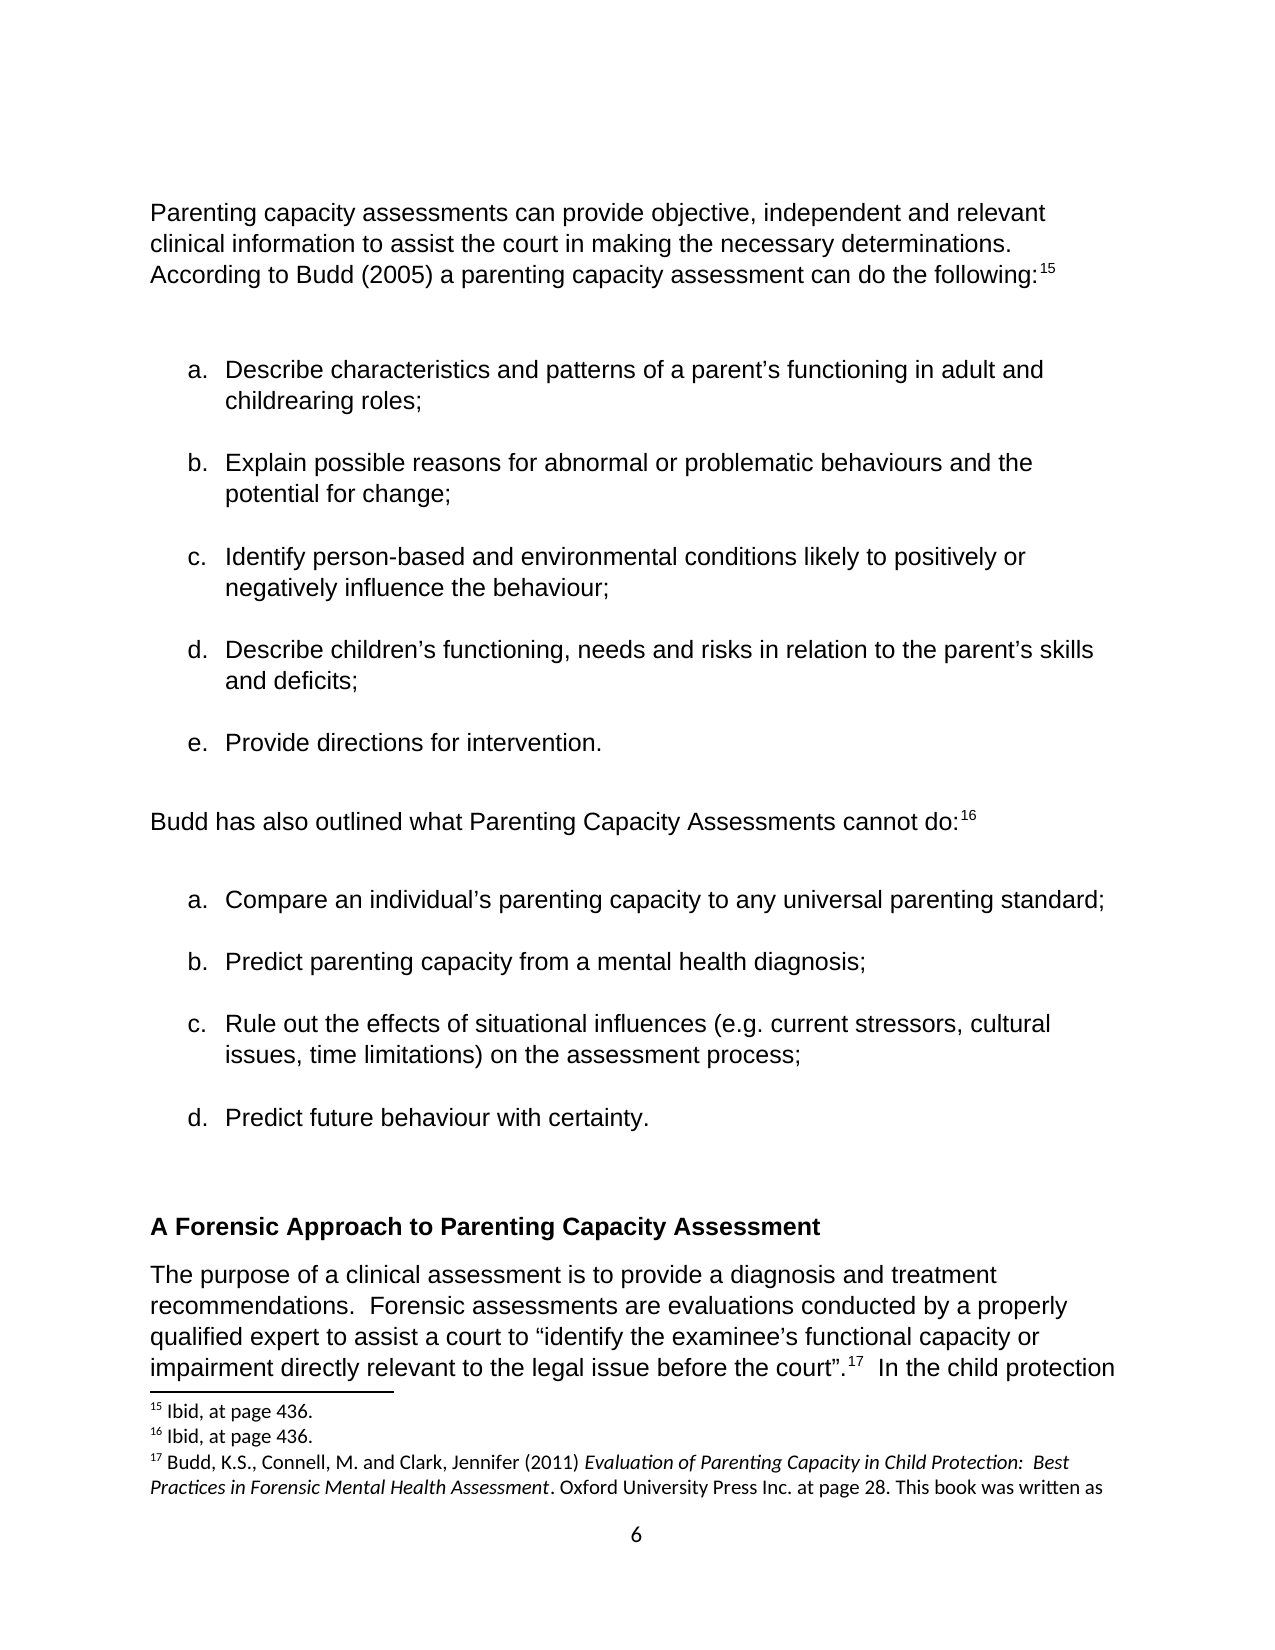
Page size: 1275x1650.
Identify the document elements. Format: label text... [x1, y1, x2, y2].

list Explain possible reasons for abnormal or problematic behaviours and the potential for change; [187, 448, 1122, 508]
list Predict future behaviour with certainty. [187, 1102, 1122, 1131]
text Budd has also outlined what Parenting Capacity Assessments cannot do: [150, 806, 1122, 835]
text Parenting capacity assessments can provide objective, independent and relevant clinical information to assist the court in making the necessary determinations. According to Budd (2005) a parenting capacity assessment can do the following: [150, 198, 1122, 288]
list Identify person-based and environmental conditions likely to positively or negatively influence the behaviour; [187, 541, 1122, 601]
list Describe children’s functioning, needs and risks in relation to the parent’s skills and deficits; [187, 634, 1122, 694]
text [150, 1260, 1122, 1382]
list Provide directions for intervention. [187, 728, 1122, 756]
list Compare an individual’s parenting capacity to any universal parenting standard; [187, 885, 1122, 914]
list Predict parenting capacity from a mental health diagnosis; [187, 947, 1122, 976]
list Rule out the effects of situational influences (e.g. current stressors, cultural issues, time limitations) on the assessment process; [187, 1009, 1122, 1069]
list Describe characteristics and patterns of a parent’s functioning in adult and childrearing roles; [187, 355, 1122, 415]
text A Forensic Approach to Parenting Capacity Assessment [150, 1212, 1122, 1241]
